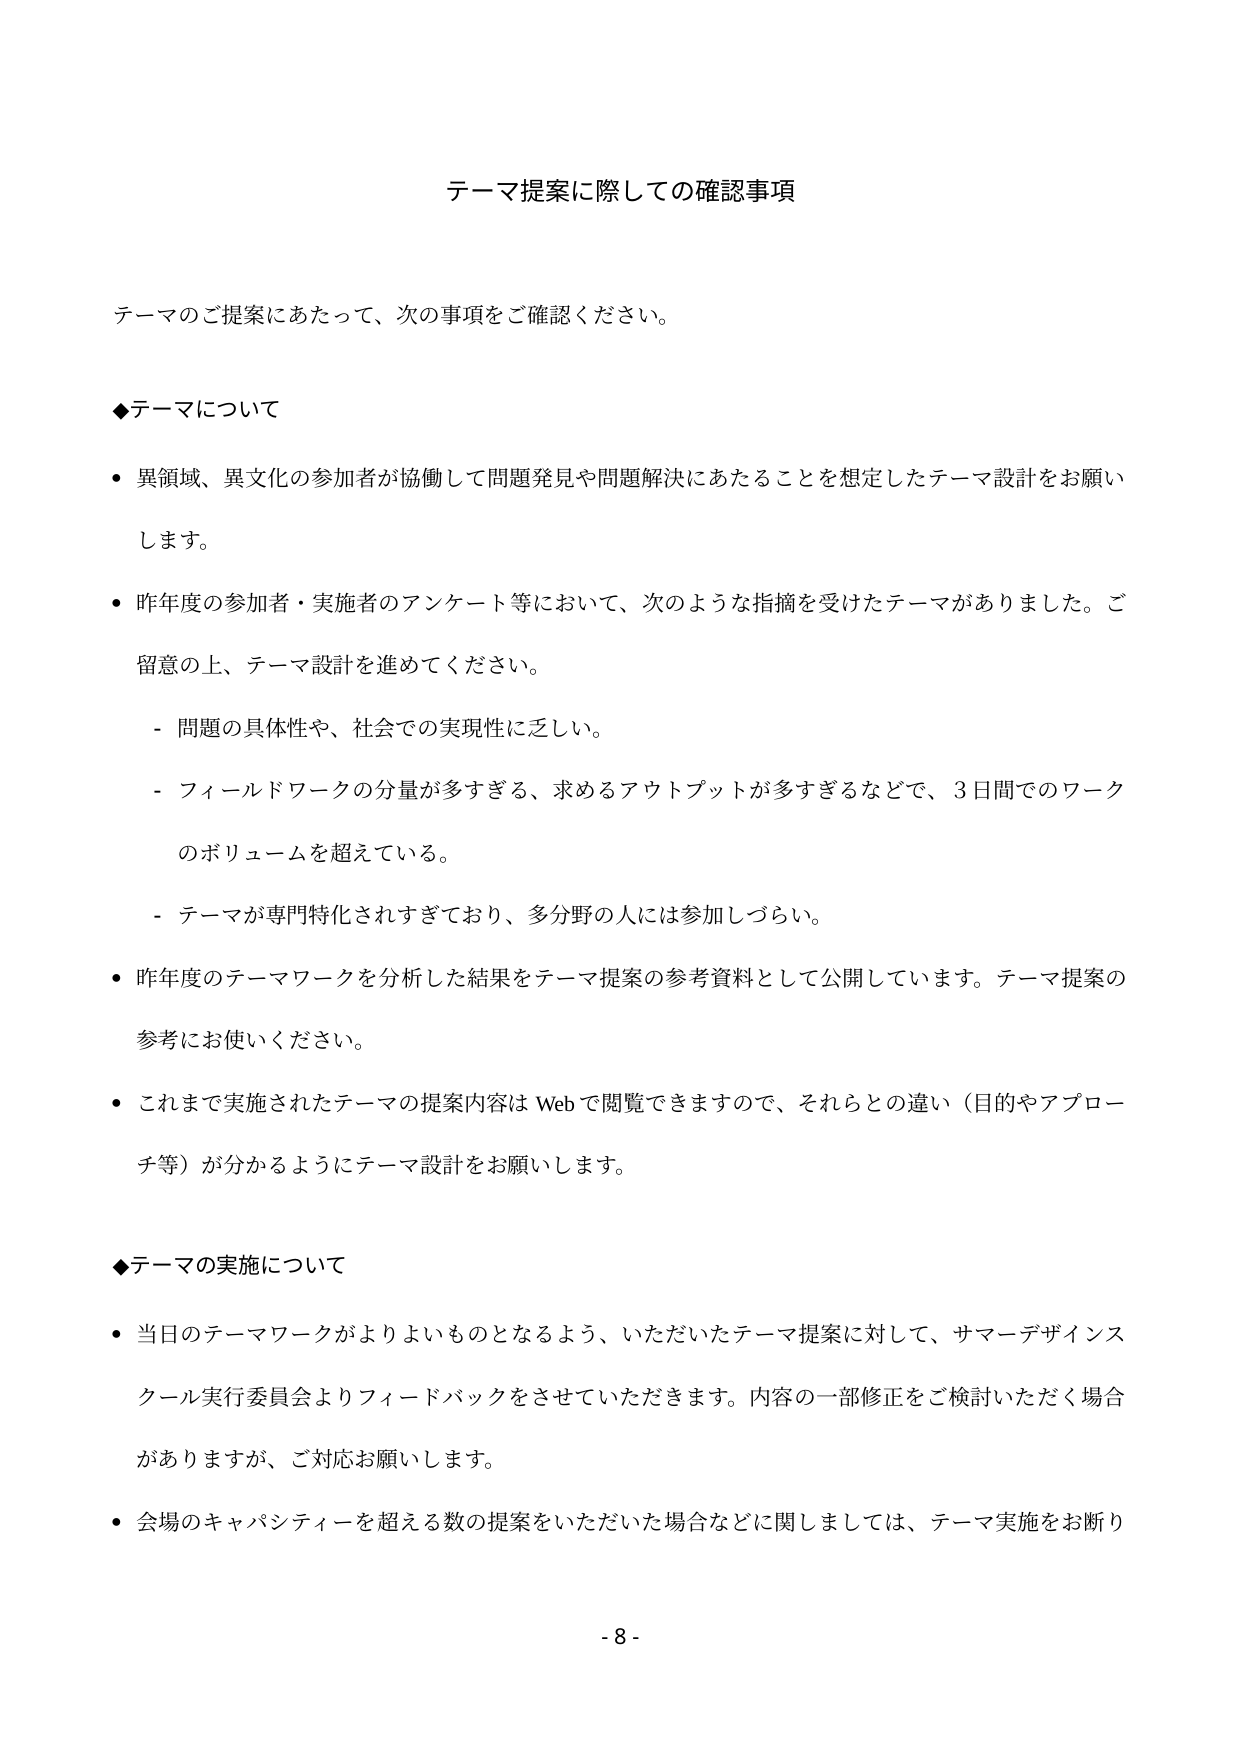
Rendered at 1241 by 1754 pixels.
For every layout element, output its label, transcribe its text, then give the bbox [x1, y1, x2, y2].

text テーマ提案に際しての確認事項 [112, 158, 1128, 221]
list 異領域、異文化の参加者が協働して問題発見や問題解決にあたることを想定したテーマ設計をお願いします。 [112, 446, 1128, 571]
list 昨年度の参加者・実施者のアンケート等において、次のような指摘を受けたテーマがありました。ご留意の上、テーマ設計を進めてください。 [112, 571, 1128, 696]
list テーマが専門特化されすぎており、多分野の人には参加しづらい。 [153, 883, 1128, 946]
text テーマのご提案にあたって、次の事項をご確認ください。 [112, 283, 1128, 346]
text ◆テーマの実施について [112, 1233, 1128, 1296]
list フィールドワークの分量が多すぎる、求めるアウトプットが多すぎるなどで、３日間でのワークのボリュームを超えている。 [153, 758, 1128, 883]
list これまで実施されたテーマの提案内容はWebで閲覧できますので、それらとの違い（目的やアプローチ等）が分かるようにテーマ設計をお願いします。 [112, 1071, 1128, 1196]
list 問題の具体性や、社会での実現性に乏しい。 [153, 696, 1128, 758]
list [112, 1489, 1128, 1552]
list 当日のテーマワークがよりよいものとなるよう、いただいたテーマ提案に対して、サマーデザインスクール実行委員会よりフィードバックをさせていただきます。内容の一部修正をご検討いただく場合がありますが、ご対応お願いします。 [112, 1302, 1128, 1489]
text ◆テーマについて [112, 377, 1128, 439]
list 昨年度のテーマワークを分析した結果をテーマ提案の参考資料として公開しています。テーマ提案の参考にお使いください。 [112, 946, 1128, 1071]
